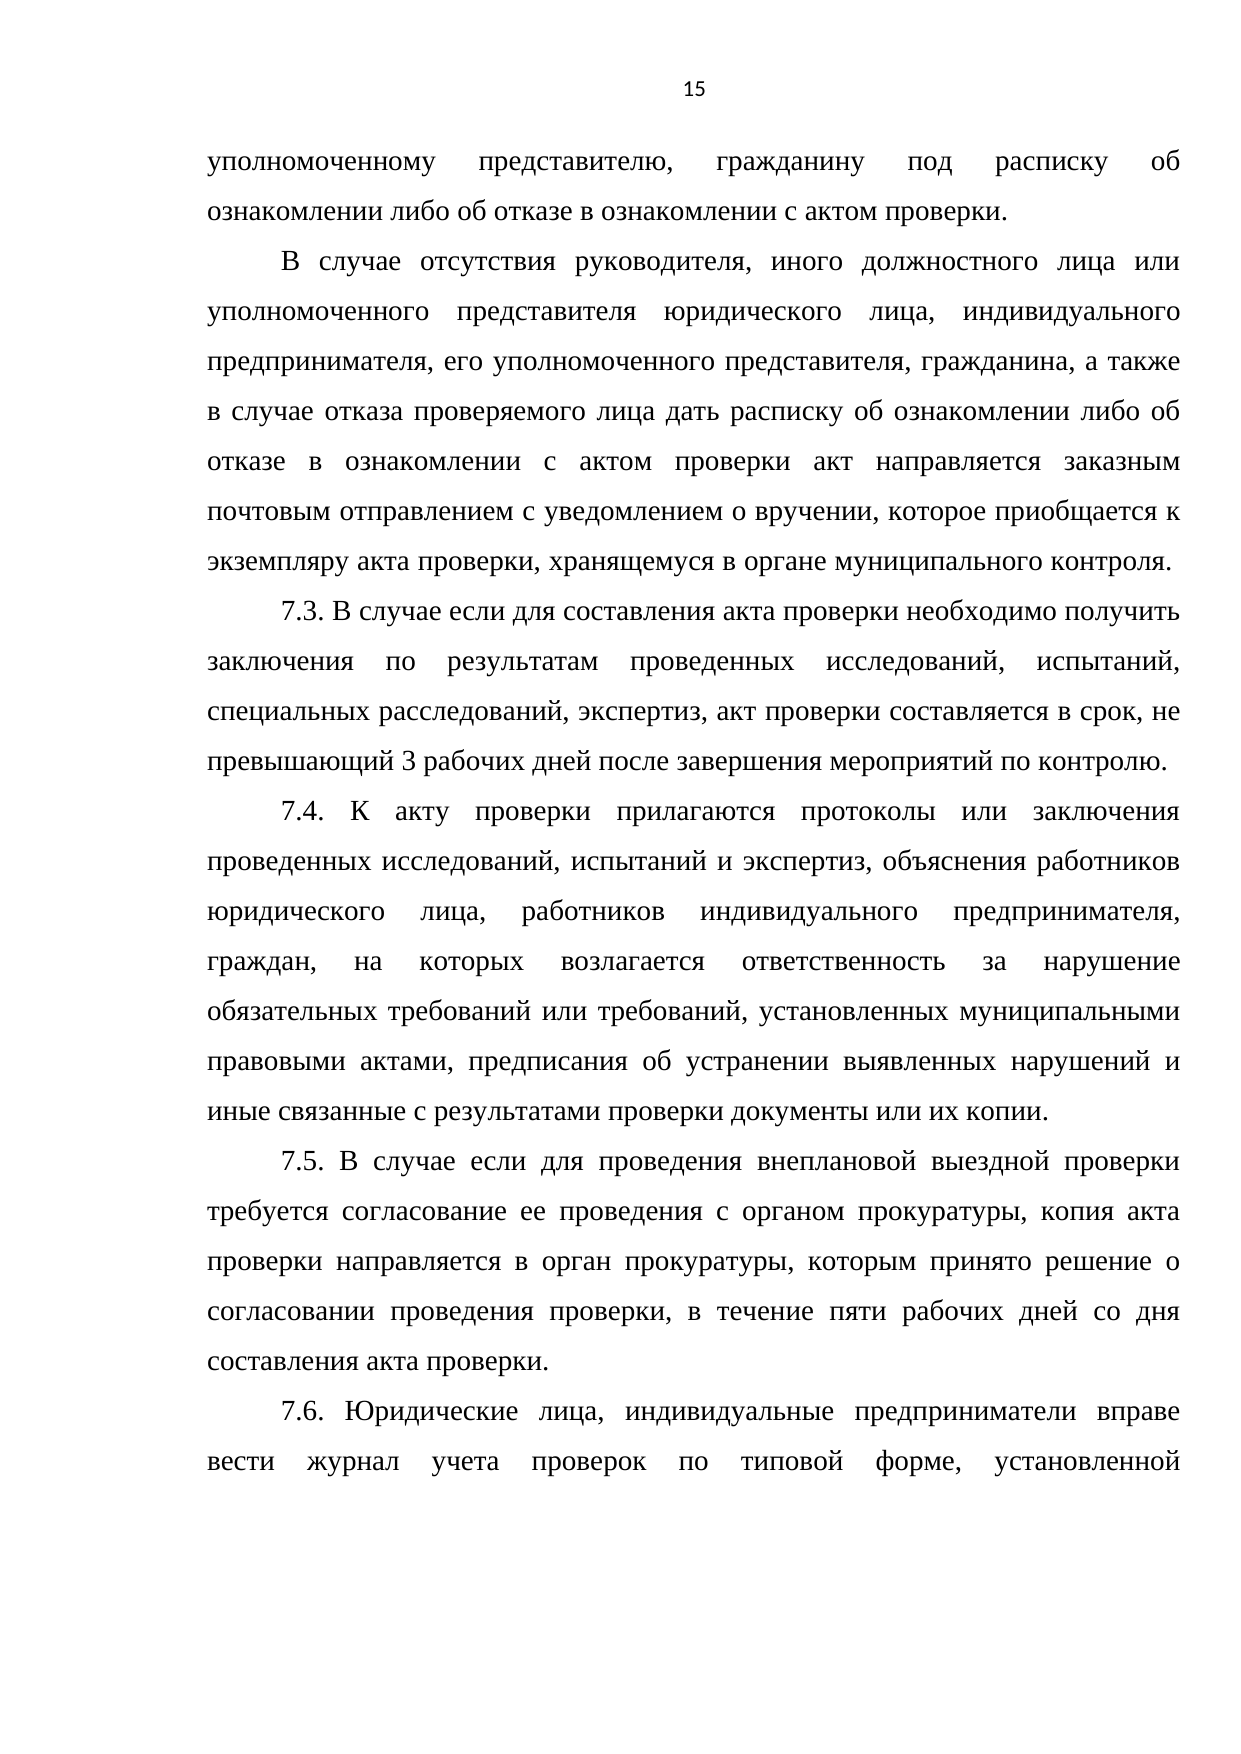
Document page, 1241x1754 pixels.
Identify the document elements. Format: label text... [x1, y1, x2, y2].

text 7.4. К акту проверки прилагаются протоколы или заключения проведенных исследований, испытаний и экспертиз, объяснения работников юридического лица, работников индивидуального предпринимателя, граждан, на которых возлагается ответственность за нарушение обязательных требований или требований, установленных муниципальными правовыми актами, предписания об устранении выявленных нарушений и иные связанные с результатами проверки документы или их копии. [207, 780, 1181, 1130]
text 7.5. В случае если для проведения внеплановой выездной проверки требуется согласование ее проведения с органом прокуратуры, копия акта проверки направляется в орган прокуратуры, которым принято решение о согласовании проведения проверки, в течение пяти рабочих дней со дня составления акта проверки. [207, 1130, 1181, 1380]
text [207, 1380, 1181, 1480]
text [207, 130, 1181, 230]
text В случае отсутствия руководителя, иного должностного лица или уполномоченного представителя юридического лица, индивидуального предпринимателя, его уполномоченного представителя, гражданина, а также в случае отказа проверяемого лица дать расписку об ознакомлении либо об отказе в ознакомлении с актом проверки акт направляется заказным почтовым отправлением с уведомлением о вручении, которое приобщается к экземпляру акта проверки, хранящемуся в органе муниципального контроля. 7.3. В случае если для составления акта проверки необходимо получить заключения по результатам проведенных исследований, испытаний, специальных расследований, экспертиз, акт проверки составляется в срок, не превышающий 3 рабочих дней после завершения мероприятий по контролю. [207, 230, 1181, 780]
